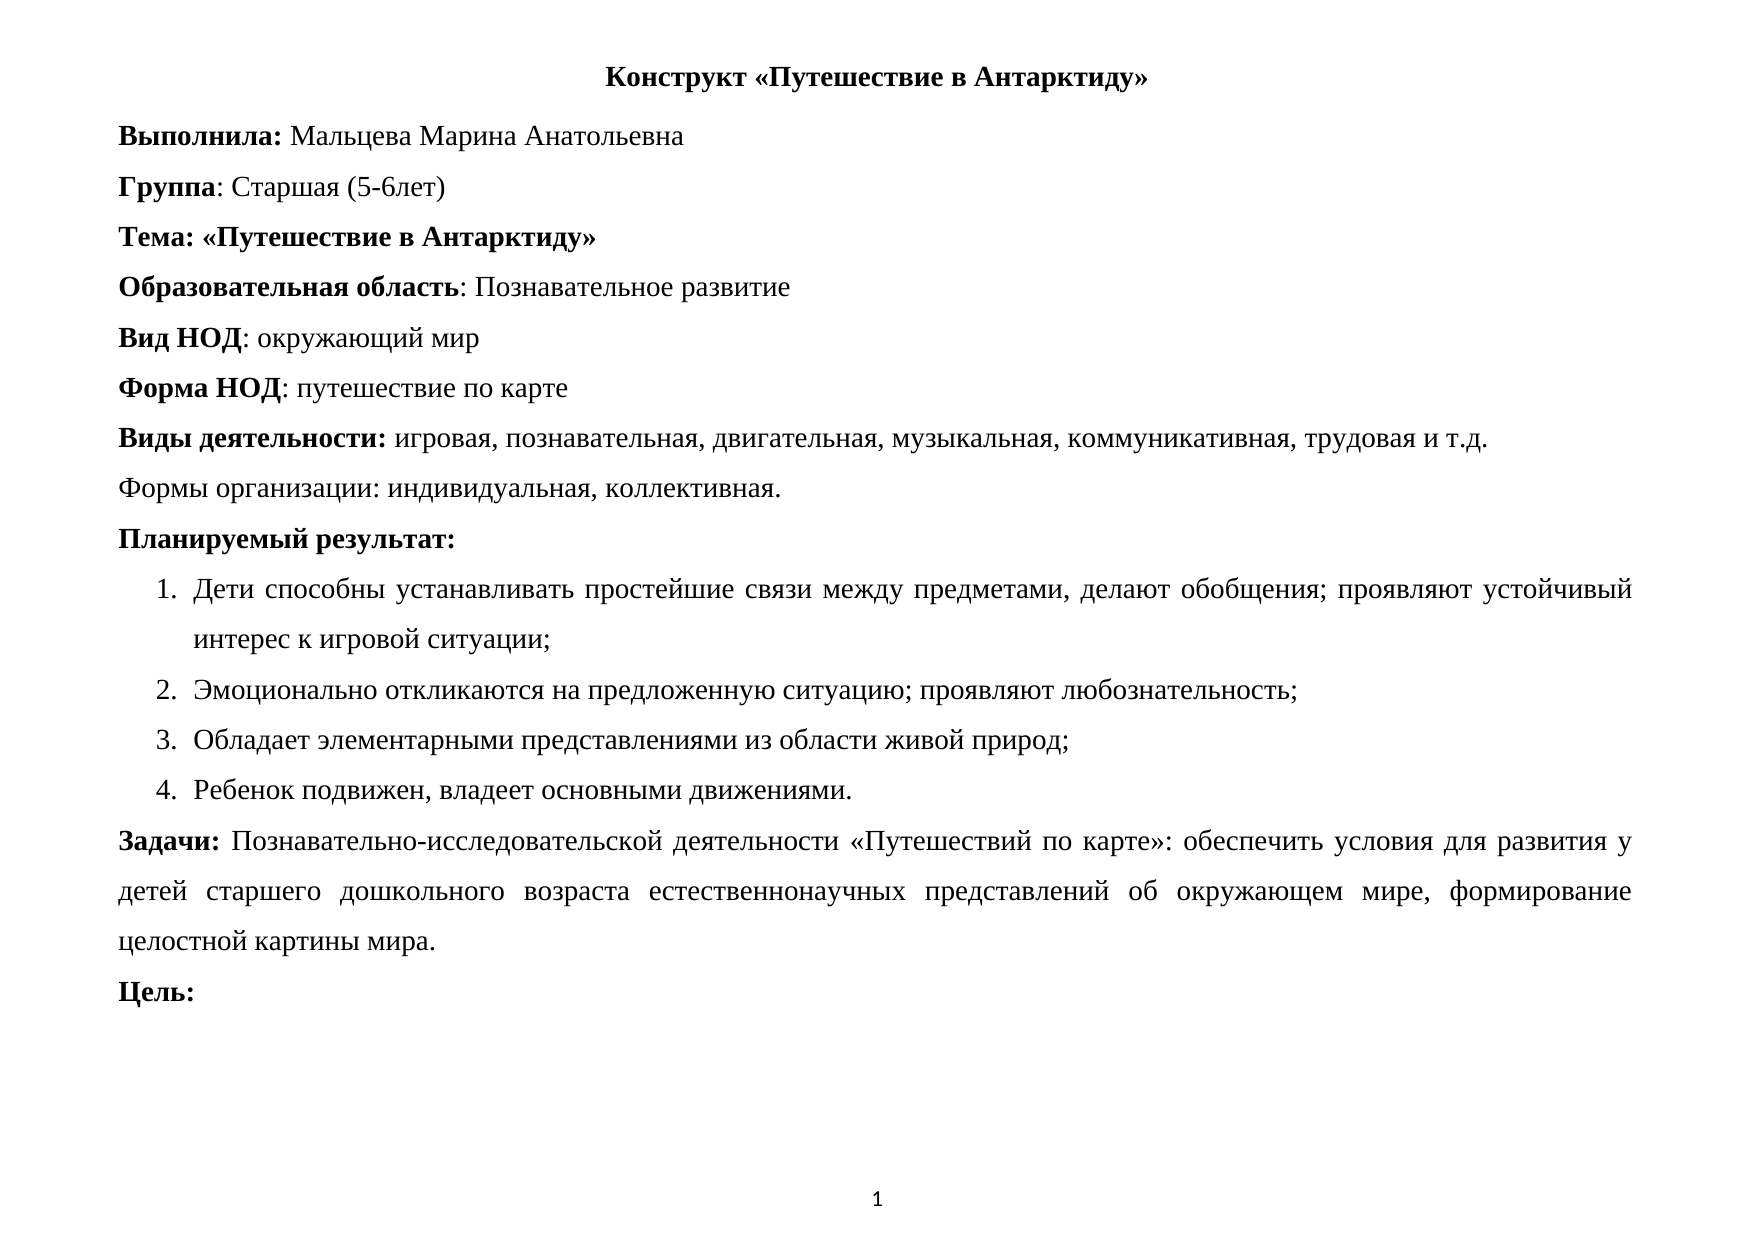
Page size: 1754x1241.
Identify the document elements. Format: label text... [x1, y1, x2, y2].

list Обладает элементарными представлениями из области живой природ; [156, 722, 1633, 756]
text Форма НОД: путешествие по карте [118, 370, 1636, 403]
text Формы организации: индивидуальная, коллективная. [118, 471, 1633, 504]
text Задачи: Познавательно-исследовательской деятельности «Путешествий по карте»: обеспечить условия для развития у детей старшего дошкольного возраста естественнонаучных представлений об окружающем мире, формирование целостной картины мира. [118, 823, 1633, 957]
list Эмоционально откликаются на предложенную ситуацию; проявляют любознательность; [156, 672, 1633, 705]
text Тема: «Путешествие в Антарктиду» [118, 219, 1634, 253]
text Виды деятельности: игровая, познавательная, двигательная, музыкальная, коммуникативная, трудовая и т.д. [118, 420, 1633, 454]
list Дети способны устанавливать простейшие связи между предметами, делают обобщения; проявляют устойчивый интерес к игровой ситуации; [156, 571, 1633, 655]
text Образовательная область: Познавательное развитие [118, 269, 1636, 303]
text Планируемый результат: [118, 521, 1633, 554]
text Вид НОД: окружающий мир [118, 320, 1636, 353]
text Группа: Старшая (5-6лет) [118, 169, 1636, 202]
list Ребенок подвижен, владеет основными движениями. [156, 772, 1633, 806]
text Конструкт «Путешествие в Антарктиду» [118, 59, 1636, 93]
text Цель: [118, 974, 1633, 1007]
text Выполнила: Мальцева Марина Анатольевна [118, 118, 1636, 152]
